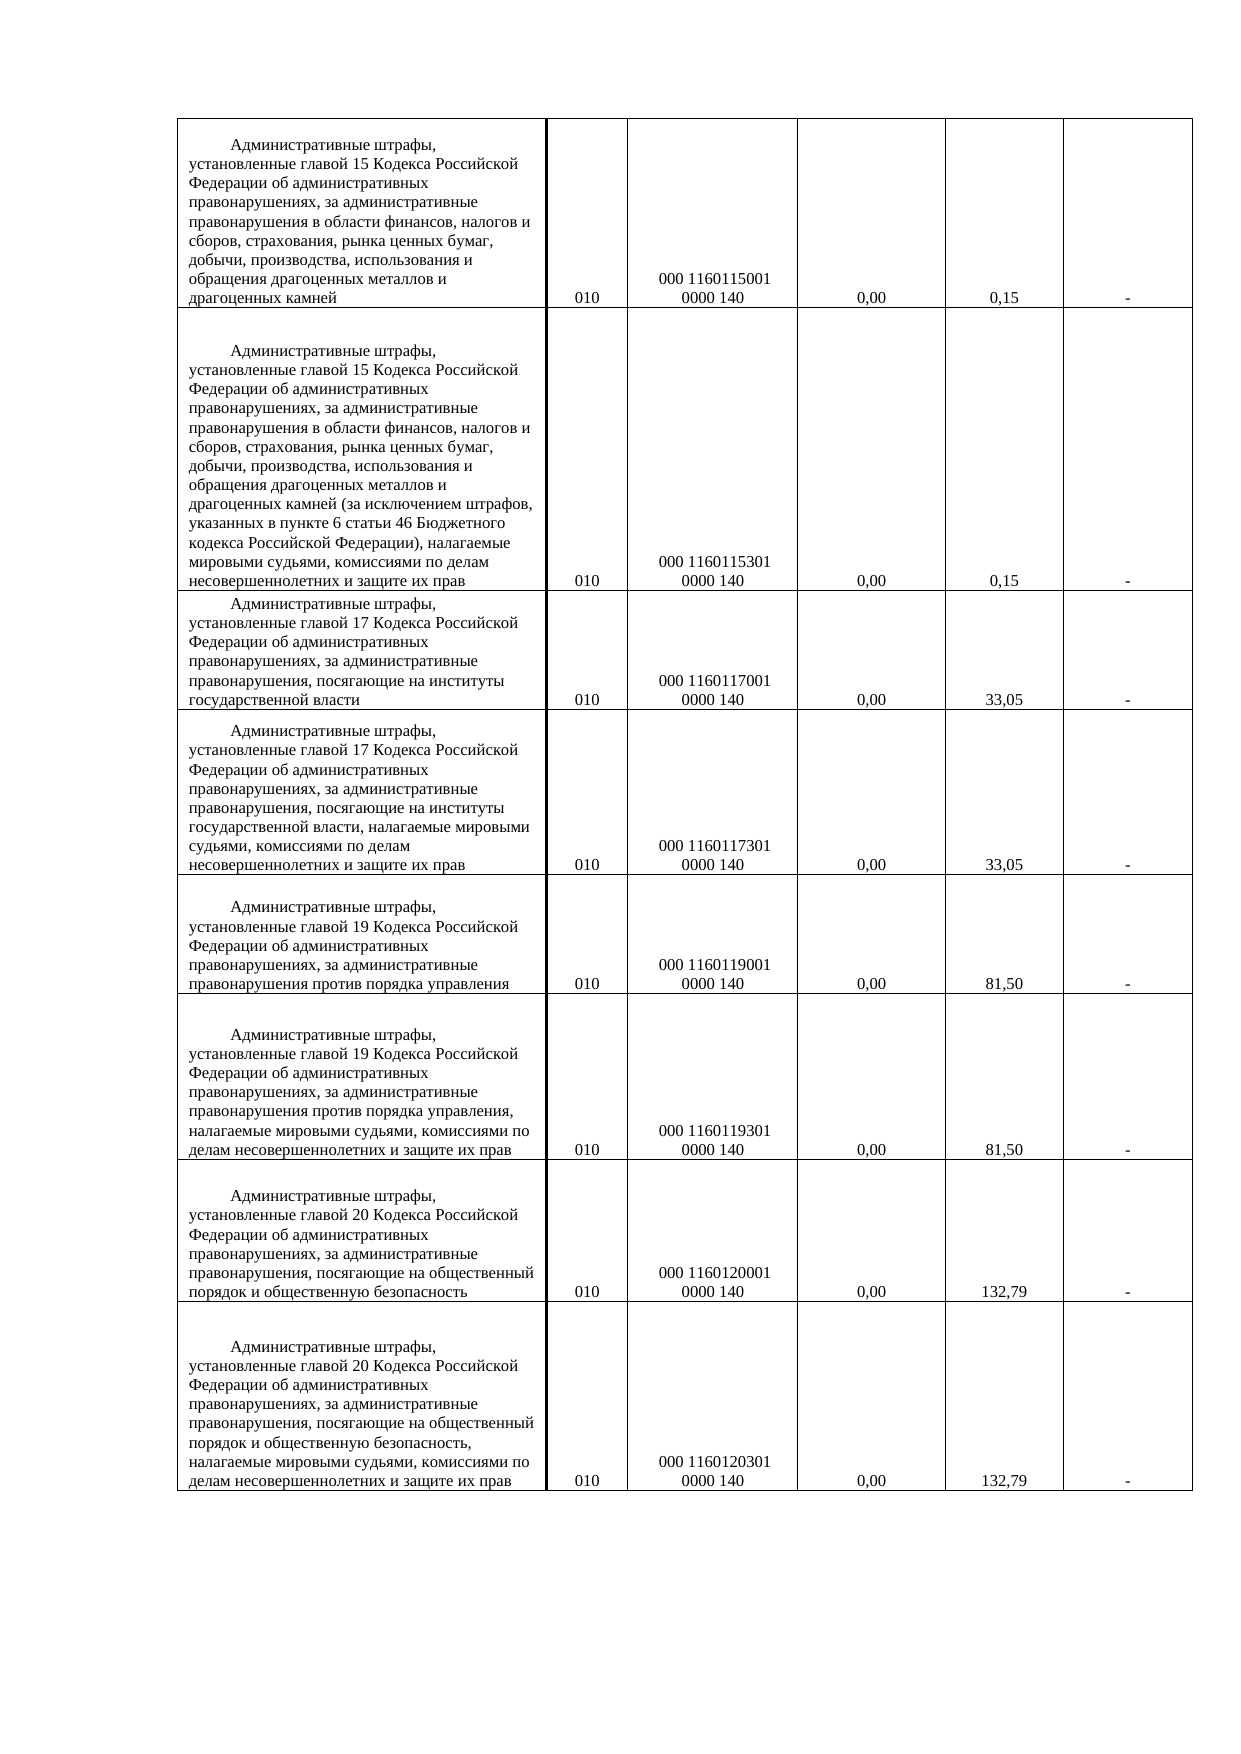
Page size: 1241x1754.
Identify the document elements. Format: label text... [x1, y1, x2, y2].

table_cell - [1064, 591, 1192, 709]
table_cell 000 1160115301 0000 140 [628, 308, 797, 590]
table_cell 0,15 [946, 119, 1063, 307]
table_cell 000 1160120301 0000 140 [628, 1302, 797, 1490]
table_cell 81,50 [946, 875, 1063, 993]
table_cell 000 1160115001 0000 140 [628, 119, 797, 307]
table_cell 0,15 [946, 308, 1063, 590]
table_cell Административные штрафы, установленные главой 17 Кодекса Российской Федерации об административных правонарушениях, за административные правонарушения, посягающие на институты государственной власти [178, 591, 545, 709]
table_cell 010 [548, 1160, 627, 1301]
table_cell Административные штрафы, установленные главой 17 Кодекса Российской Федерации об административных правонарушениях, за административные правонарушения, посягающие на институты государственной власти, налагаемые мировыми судьями, комиссиями по делам несовершеннолетних и защите их прав [178, 710, 545, 874]
table_cell 81,50 [946, 994, 1063, 1159]
table_cell 0,00 [798, 1302, 945, 1490]
table_cell 010 [548, 994, 627, 1159]
table_cell - [1064, 1160, 1192, 1301]
table_cell 132,79 [946, 1302, 1063, 1490]
table_cell Административные штрафы, установленные главой 19 Кодекса Российской Федерации об административных правонарушениях, за административные правонарушения против порядка управления, налагаемые мировыми судьями, комиссиями по делам несовершеннолетних и защите их прав [178, 994, 545, 1159]
table_cell 0,00 [798, 591, 945, 709]
table_cell - [1064, 710, 1192, 874]
table_cell 0,00 [798, 119, 945, 307]
table_cell 0,00 [798, 994, 945, 1159]
table_cell 000 1160119001 0000 140 [628, 875, 797, 993]
table_cell 132,79 [946, 1160, 1063, 1301]
table_cell - [1064, 119, 1192, 307]
table_cell - [1064, 1302, 1192, 1490]
table_cell Административные штрафы, установленные главой 19 Кодекса Российской Федерации об административных правонарушениях, за административные правонарушения против порядка управления [178, 875, 545, 993]
table_cell 010 [548, 1302, 627, 1490]
table_cell Административные штрафы, установленные главой 15 Кодекса Российской Федерации об административных правонарушениях, за административные правонарушения в области финансов, налогов и сборов, страхования, рынка ценных бумаг, добычи, производства, использования и обращения драгоценных металлов и драгоценных камней [178, 119, 545, 307]
table_cell Административные штрафы, установленные главой 15 Кодекса Российской Федерации об административных правонарушениях, за административные правонарушения в области финансов, налогов и сборов, страхования, рынка ценных бумаг, добычи, производства, использования и обращения драгоценных металлов и драгоценных камней (за исключением штрафов, указанных в пункте 6 статьи 46 Бюджетного кодекса Российской Федерации), налагаемые мировыми судьями, комиссиями по делам несовершеннолетних и защите их прав [178, 308, 545, 590]
table_cell 010 [548, 875, 627, 993]
table_cell 010 [548, 119, 627, 307]
table_cell - [1064, 994, 1192, 1159]
table_cell 0,00 [798, 875, 945, 993]
table_cell 010 [548, 710, 627, 874]
table_cell 33,05 [946, 591, 1063, 709]
table_cell 000 1160117001 0000 140 [628, 591, 797, 709]
table_cell 0,00 [798, 308, 945, 590]
table_cell 000 1160120001 0000 140 [628, 1160, 797, 1301]
table_cell 0,00 [798, 710, 945, 874]
table_cell 000 1160117301 0000 140 [628, 710, 797, 874]
table_cell Административные штрафы, установленные главой 20 Кодекса Российской Федерации об административных правонарушениях, за административные правонарушения, посягающие на общественный порядок и общественную безопасность, налагаемые мировыми судьями, комиссиями по делам несовершеннолетних и защите их прав [178, 1302, 545, 1490]
table_cell Административные штрафы, установленные главой 20 Кодекса Российской Федерации об административных правонарушениях, за административные правонарушения, посягающие на общественный порядок и общественную безопасность [178, 1160, 545, 1301]
table_cell 000 1160119301 0000 140 [628, 994, 797, 1159]
table_cell 010 [548, 308, 627, 590]
table_cell - [1064, 875, 1192, 993]
table_cell 0,00 [798, 1160, 945, 1301]
table_cell - [1064, 308, 1192, 590]
table_cell 010 [548, 591, 627, 709]
table_cell 33,05 [946, 710, 1063, 874]
